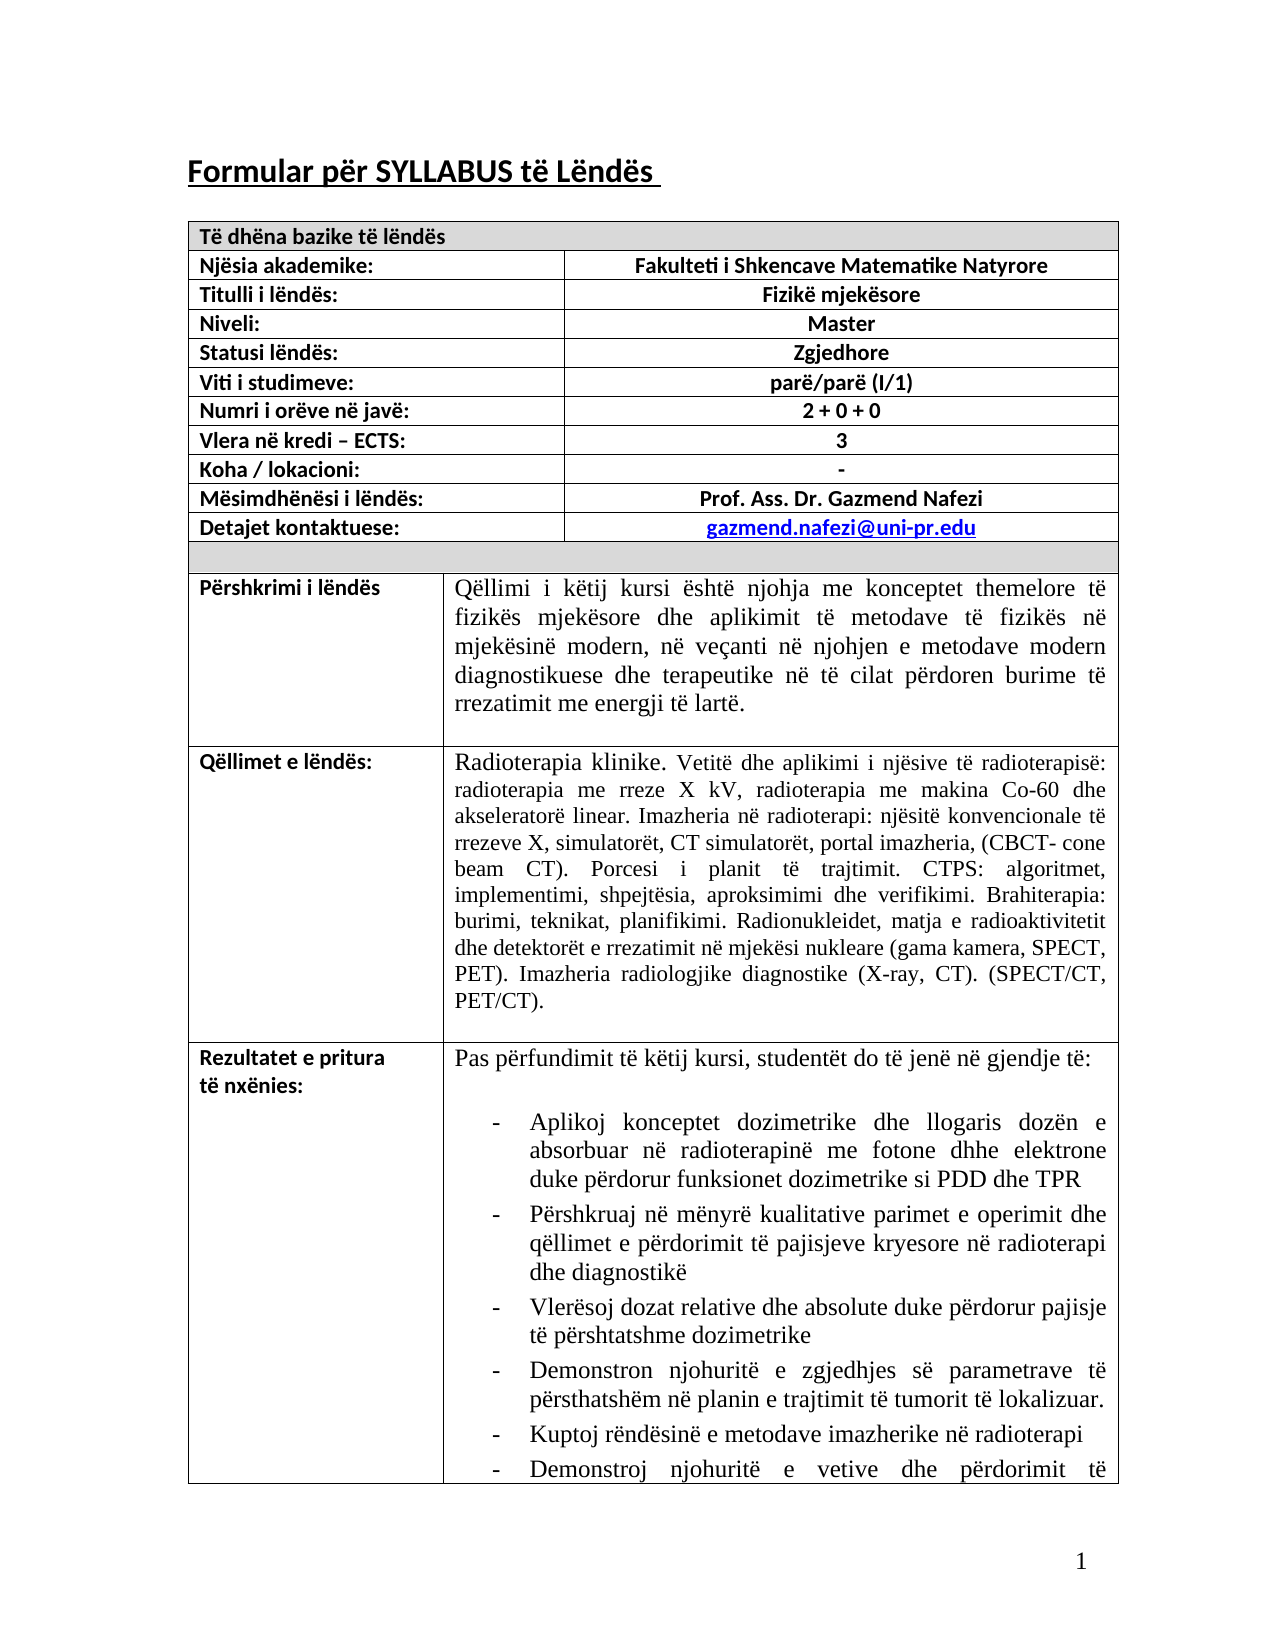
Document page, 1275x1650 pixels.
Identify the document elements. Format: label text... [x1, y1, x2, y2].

table_cell gazmend.nafezi@uni-pr.edu [565, 513, 1118, 541]
table_header Të dhëna bazike të lëndës [189, 222, 1118, 250]
table_cell 3 [565, 426, 1118, 454]
table_cell Koha / lokacioni: [189, 455, 564, 483]
table_cell Statusi lëndës: [189, 339, 564, 367]
table_cell Detajet kontaktuese: [189, 513, 564, 541]
table_cell Njësia akademike: [189, 251, 564, 279]
table_cell Numri i orëve në javë: [189, 397, 564, 425]
table_cell Viti i studimeve: [189, 368, 564, 396]
table_cell Fakulteti i Shkencave Matematike Natyrore [565, 251, 1118, 279]
text Formular për SYLLABUS të Lëndës [187, 150, 1087, 191]
table_cell 2 + 0 + 0 [565, 397, 1118, 425]
table_cell Master [565, 310, 1118, 337]
table_cell Prof. Ass. Dr. Gazmend Nafezi [565, 484, 1118, 512]
table_cell Radioterapia klinike. Vetitë dhe aplikimi i njësive të radioterapisë: radioterapia me rreze X kV, radioterapia me makina Co-60 dhe akseleratorë linear. Imazheria në radioterapi: njësitë konvencionale të rrezeve X, simulatorët, CT simulatorët, portal imazheria, (CBCT- cone beam CT). Porcesi i planit të trajtimit. CTPS: algoritmet, implementimi, shpejtësia, aproksimimi dhe verifikimi. Brahiterapia: burimi, teknikat, planifikimi. Radionukleidet, matja e radioaktivitetit dhe detektorët e rrezatimit në mjekësi nukleare (gama kamera, SPECT, PET). Imazheria radiologjike diagnostike (X-ray, CT). (SPECT/CT, PET/CT). [444, 747, 1118, 1042]
table_cell Niveli: [189, 310, 564, 337]
table_cell Titulli i lëndës: [189, 280, 564, 308]
table_cell parë/parë (I/1) [565, 368, 1118, 396]
table_cell [189, 542, 1118, 572]
table_cell Zgjedhore [565, 339, 1118, 367]
table_cell Qëllimi i këtij kursi është njohja me konceptet themelore të fizikës mjekësore dhe aplikimit të metodave të fizikës në mjekësinë modern, në veçanti në njohjen e metodave modern diagnostikuese dhe terapeutike në të cilat përdoren burime të rrezatimit me energji të lartë. [444, 574, 1118, 746]
table_cell Fizikë mjekësore [565, 280, 1118, 308]
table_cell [189, 1043, 443, 1483]
table_cell Mësimdhënësi i lëndës: [189, 484, 564, 512]
table_cell Përshkrimi i lëndës [189, 574, 443, 746]
table_cell Qëllimet e lëndës: [189, 747, 443, 1042]
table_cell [444, 1043, 1118, 1483]
table_cell - [565, 455, 1118, 483]
table_cell Vlera në kredi – ECTS: [189, 426, 564, 454]
